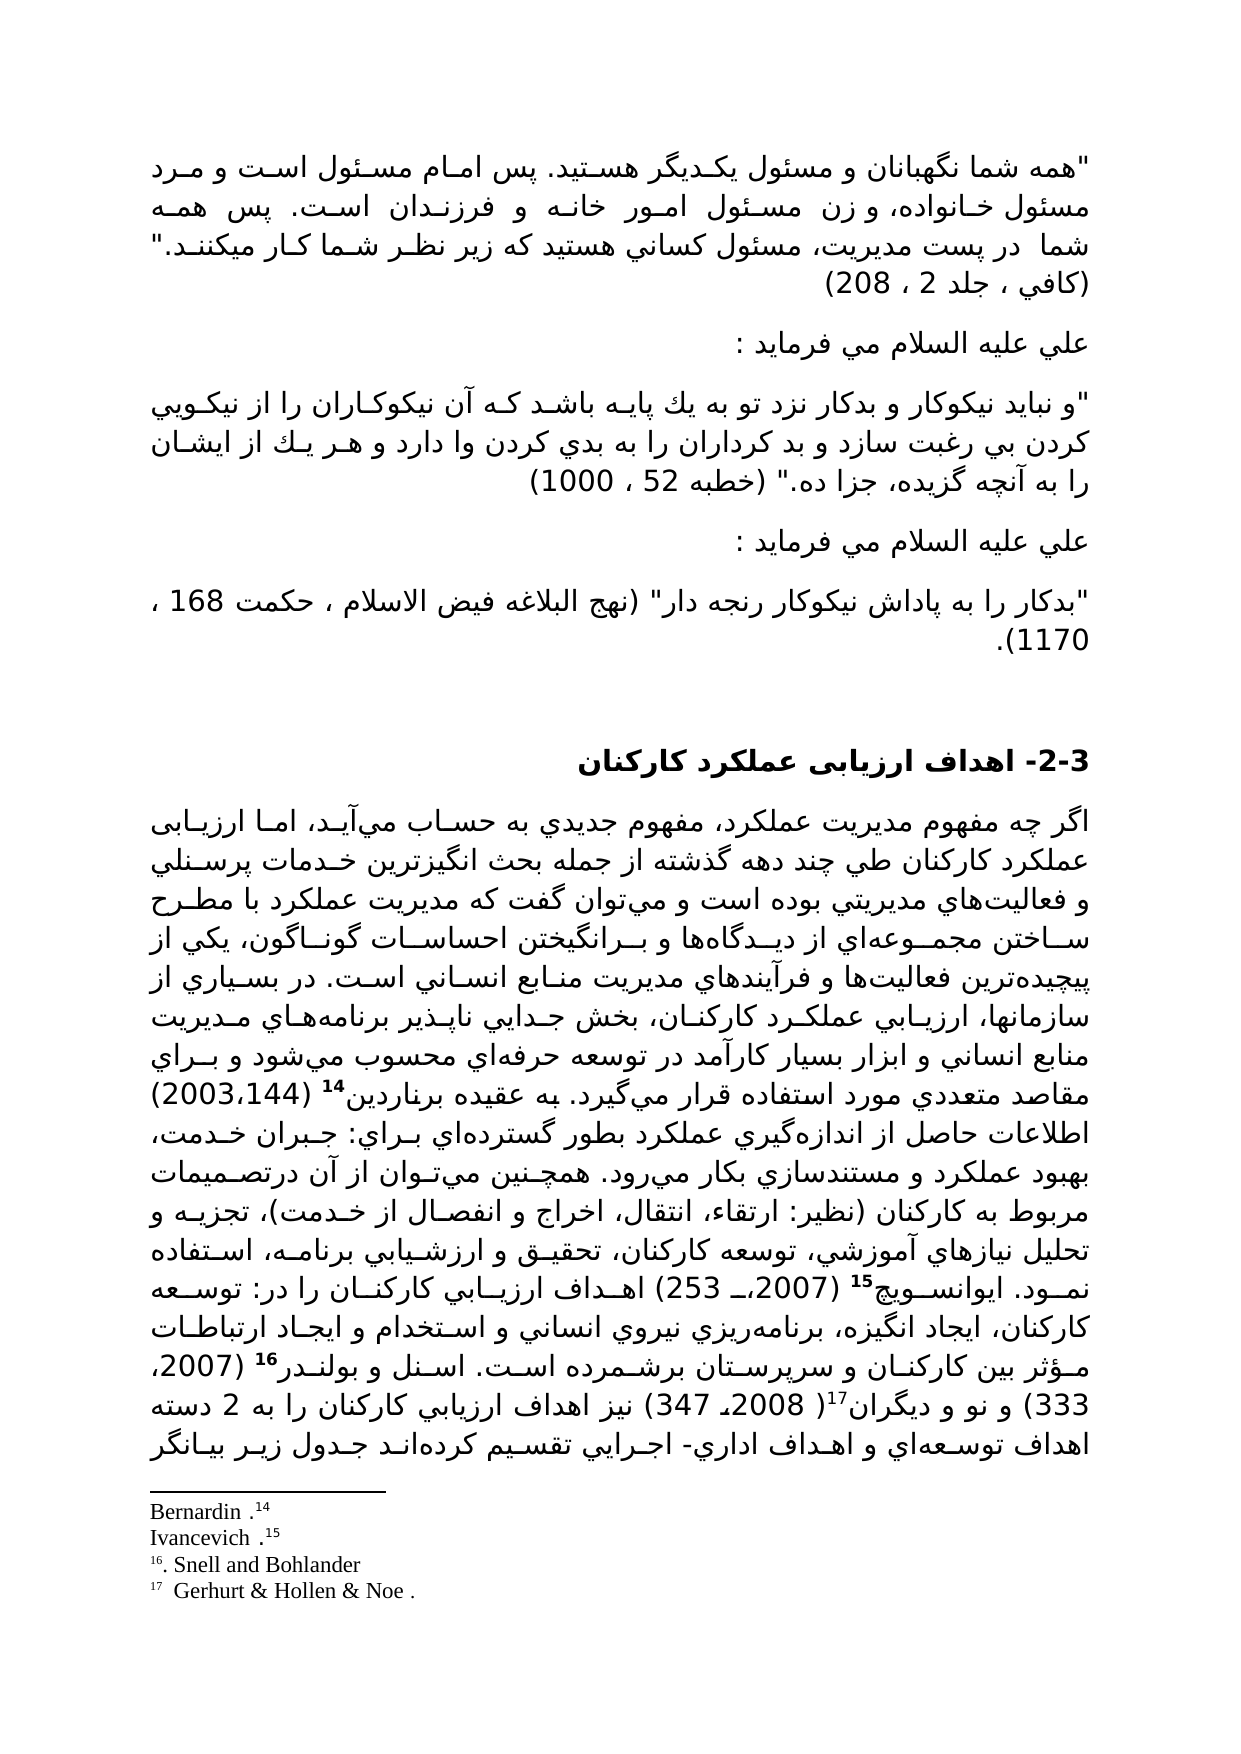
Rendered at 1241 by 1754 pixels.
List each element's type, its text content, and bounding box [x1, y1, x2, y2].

text علي عليه السلام مي فرمايد : [150, 524, 1090, 558]
text "همه شما نگهبانان و مسئول يكديگر هستيد. پس امام مسئول است و مرد مسئول خانواده، و زن مسئول امور خانه و فرزندان است. پس همه شما در پست مديريت، مسئول كساني هستيد كه زير نظر شما كار ميكنند." (كافي ، جلد 2 ، 208) [150, 150, 1090, 301]
text "و نبايد نيكوكار و بدكار نزد تو به يك پايه باشد كه آن نيكوكاران را از نيكويي كردن بي رغبت سازد و بد كرداران را به بدي كردن وا دارد و هر يك از ايشان را به آنچه گزيده، جزا ده." (خطبه 52 ، 1000) [150, 386, 1090, 498]
text علي عليه السلام مي فرمايد : [150, 327, 1090, 361]
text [150, 804, 1090, 1462]
text 2-3- اهداف ارزیابی عملکرد کارکنان [150, 744, 1090, 778]
text "بدكار را به پاداش نيكوكار رنجه دار" (نهج البلاغه فيض الاسلام ، حكمت 168 ، 1170). [150, 584, 1090, 657]
